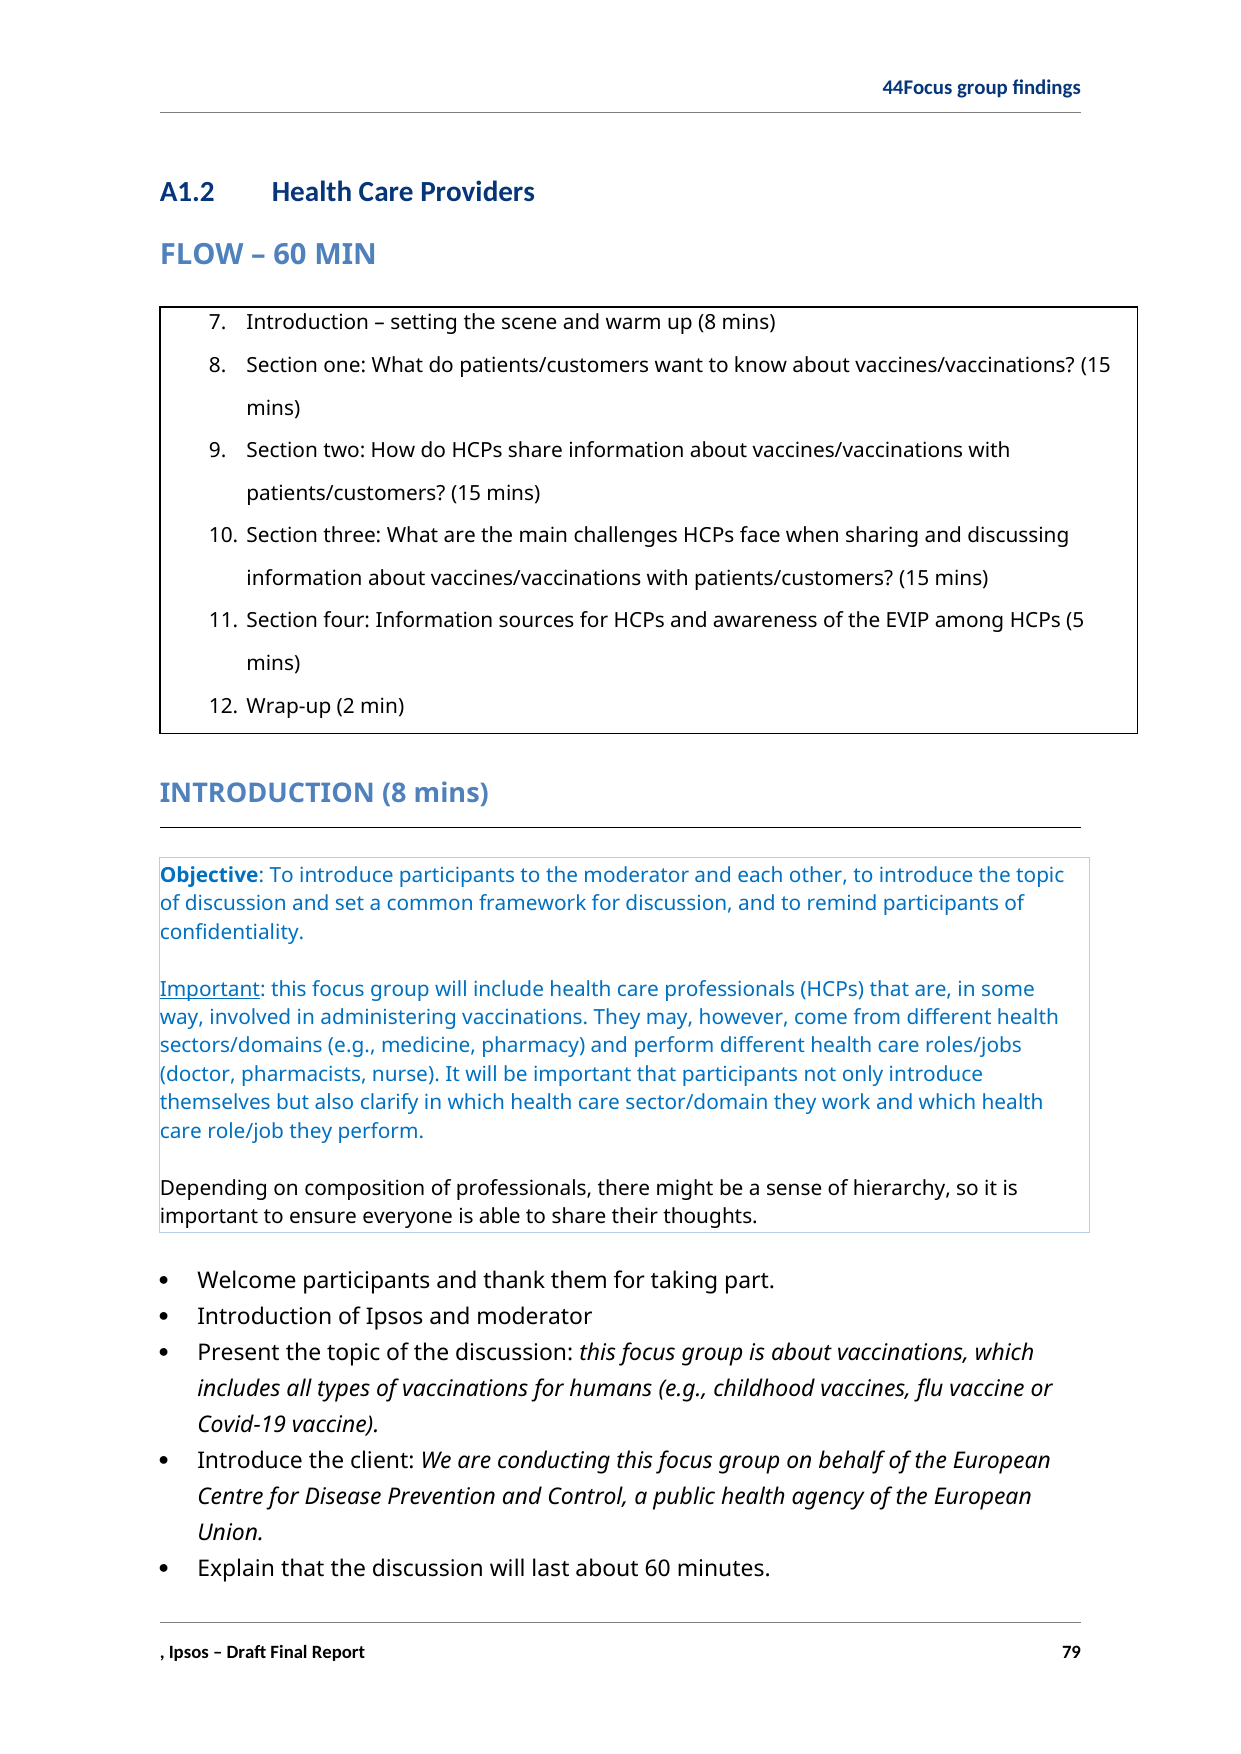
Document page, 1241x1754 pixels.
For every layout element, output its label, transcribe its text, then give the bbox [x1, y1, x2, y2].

text Introduction (8 mins) [159, 773, 1081, 828]
text Important: this focus group will include health care professionals (HCPs) that are, in some way, involved in administering vaccinations. They may, however, come from different health sectors/domains (e.g., medicine, pharmacy) and perform different health care roles/jobs (doctor, pharmacists, nurse). It will be important that participants not only introduce themselves but also clarify in which health care sector/domain they work and which health care role/job they perform. [160, 974, 1081, 1144]
list Welcome participants and thank them for taking part. [159, 1264, 1081, 1295]
text Flow – 60 min [159, 233, 1081, 273]
list Present the topic of the discussion: this focus group is about vaccinations, which includes all types of vaccinations for humans (e.g., childhood vaccines, flu vaccine or Covid-19 vaccine). [159, 1336, 1081, 1439]
list Explain that the discussion will last about 60 minutes. [159, 1552, 1081, 1583]
list Introduce the client: We are conducting this focus group on behalf of the European Centre for Disease Prevention and Control, a public health agency of the European Union. [159, 1444, 1081, 1547]
list Introduction of Ipsos and moderator [159, 1300, 1081, 1331]
subtitle Health Care Providers [159, 173, 1081, 208]
text Depending on composition of professionals, there might be a sense of hierarchy, so it is important to ensure everyone is able to share their thoughts. [160, 1170, 1089, 1232]
table_header Introduction – setting the scene and warm up (8 mins) Section one: What do patients/customers want to know about vaccines/vaccinations? (15 mins) Section two: How do HCPs share information about vaccines/vaccinations with patients/customers? (15 mins) Section three: What are the main challenges HCPs face when sharing and discussing information about vaccines/vaccinations with patients/customers? (15 mins) Section four: Information sources for HCPs and awareness of the EVIP among HCPs (5 mins) Wrap-up (2 min) [161, 308, 1137, 732]
text Objective: To introduce participants to the moderator and each other, to introduce the topic of discussion and set a common framework for discussion, and to remind participants of confidentiality. [160, 858, 1089, 945]
